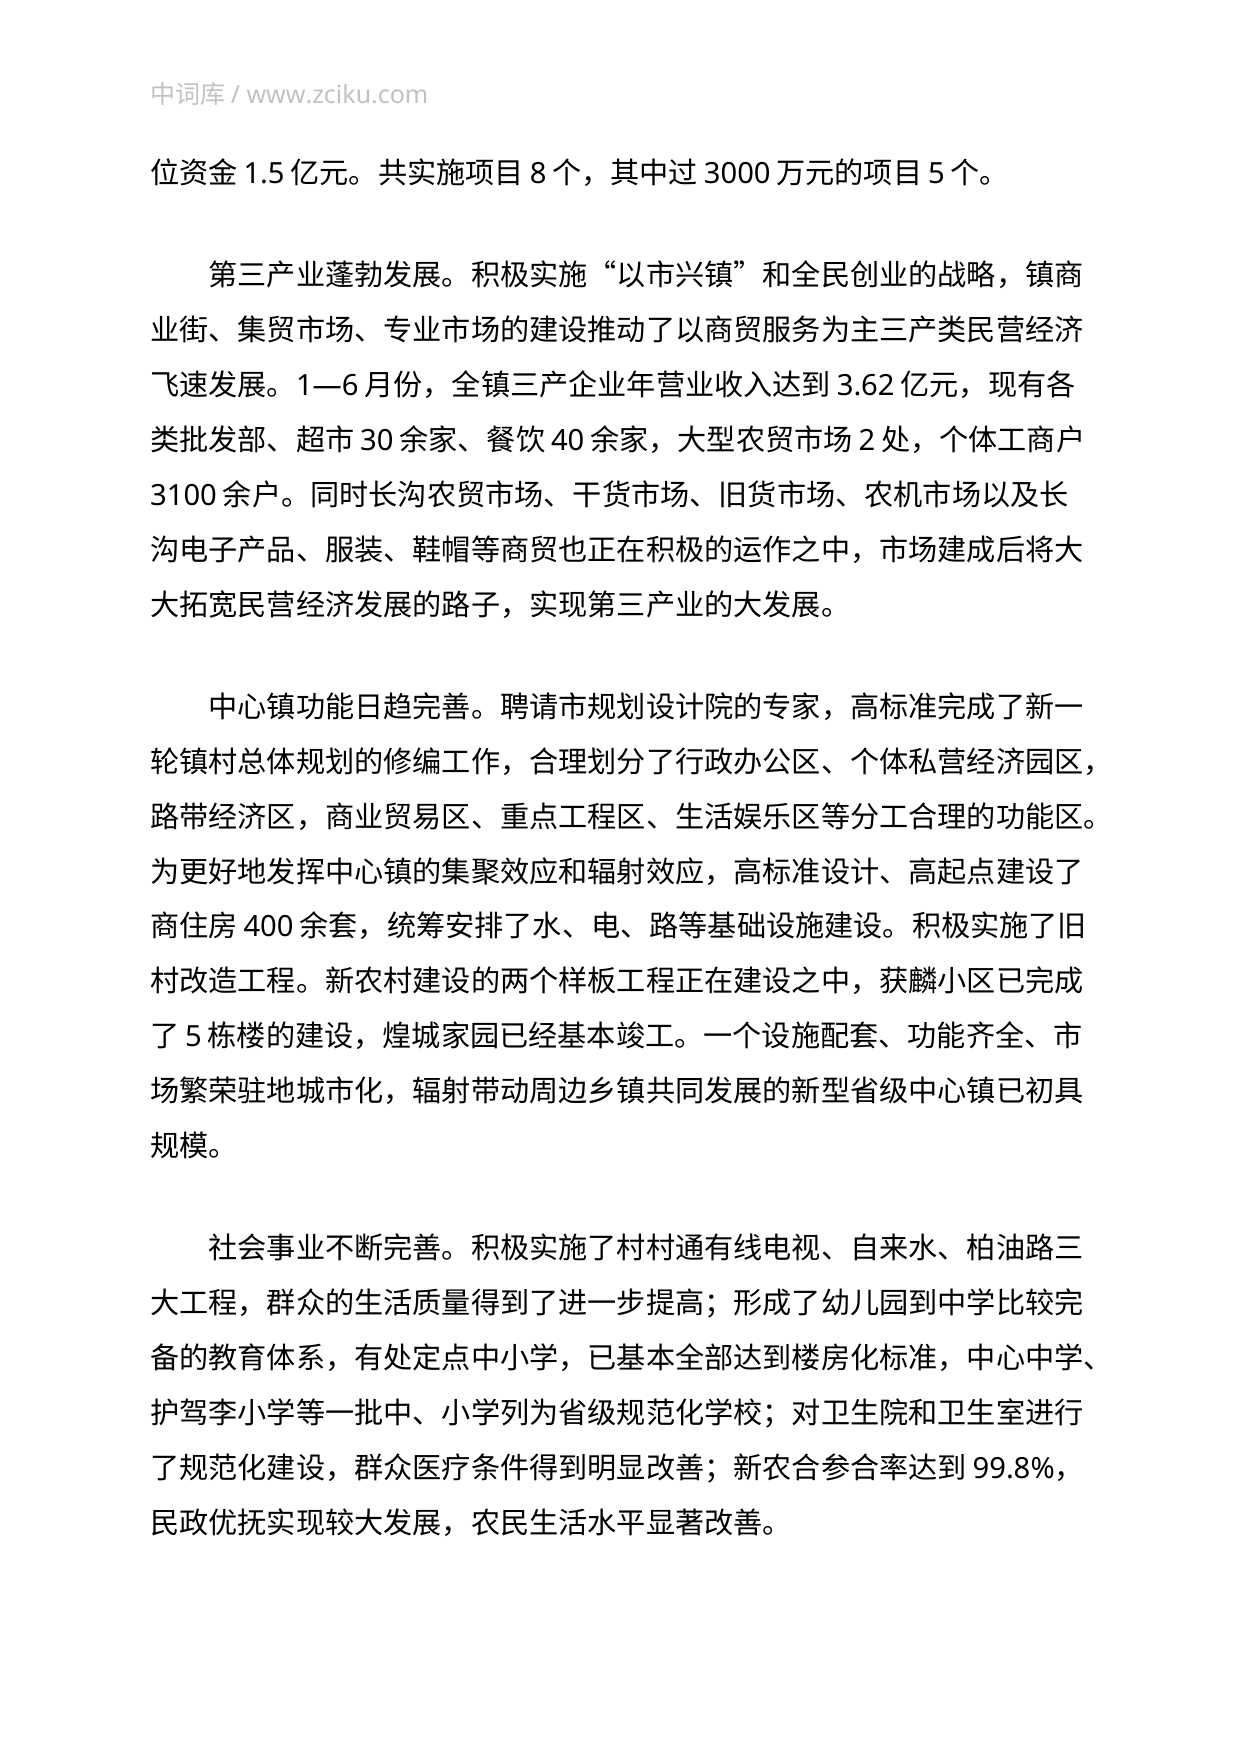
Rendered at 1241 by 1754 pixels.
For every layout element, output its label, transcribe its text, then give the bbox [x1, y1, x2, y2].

text 中心镇功能日趋完善。聘请市规划设计院的专家，高标准完成了新一轮镇村总体规划的修编工作，合理划分了行政办公区、个体私营经济园区，路带经济区，商业贸易区、重点工程区、生活娱乐区等分工合理的功能区。为更好地发挥中心镇的集聚效应和辐射效应，高标准设计、高起点建设了商住房400余套，统筹安排了水、电、路等基础设施建设。积极实施了旧村改造工程。新农村建设的两个样板工程正在建设之中，获麟小区已完成了5栋楼的建设，煌城家园已经基本竣工。一个设施配套、功能齐全、市场繁荣驻地城市化，辐射带动周边乡镇共同发展的新型省级中心镇已初具规模。 [150, 683, 1090, 1165]
text 社会事业不断完善。积极实施了村村通有线电视、自来水、柏油路三大工程，群众的生活质量得到了进一步提高；形成了幼儿园到中学比较完备的教育体系，有处定点中小学，已基本全部达到楼房化标准，中心中学、护驾李小学等一批中、小学列为省级规范化学校；对卫生院和卫生室进行了规范化建设，群众医疗条件得到明显改善；新农合参合率达到99.8%，民政优抚实现较大发展，农民生活水平显著改善。 [150, 1224, 1090, 1541]
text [150, 150, 1090, 192]
text 第三产业蓬勃发展。积极实施“以市兴镇”和全民创业的战略，镇商业街、集贸市场、专业市场的建设推动了以商贸服务为主三产类民营经济飞速发展。1—6月份，全镇三产企业年营业收入达到3.62亿元，现有各类批发部、超市30余家、餐饮40余家，大型农贸市场2处，个体工商户3100余户。同时长沟农贸市场、干货市场、旧货市场、农机市场以及长沟电子产品、服装、鞋帽等商贸也正在积极的运作之中，市场建成后将大大拓宽民营经济发展的路子，实现第三产业的大发展。 [150, 252, 1090, 624]
